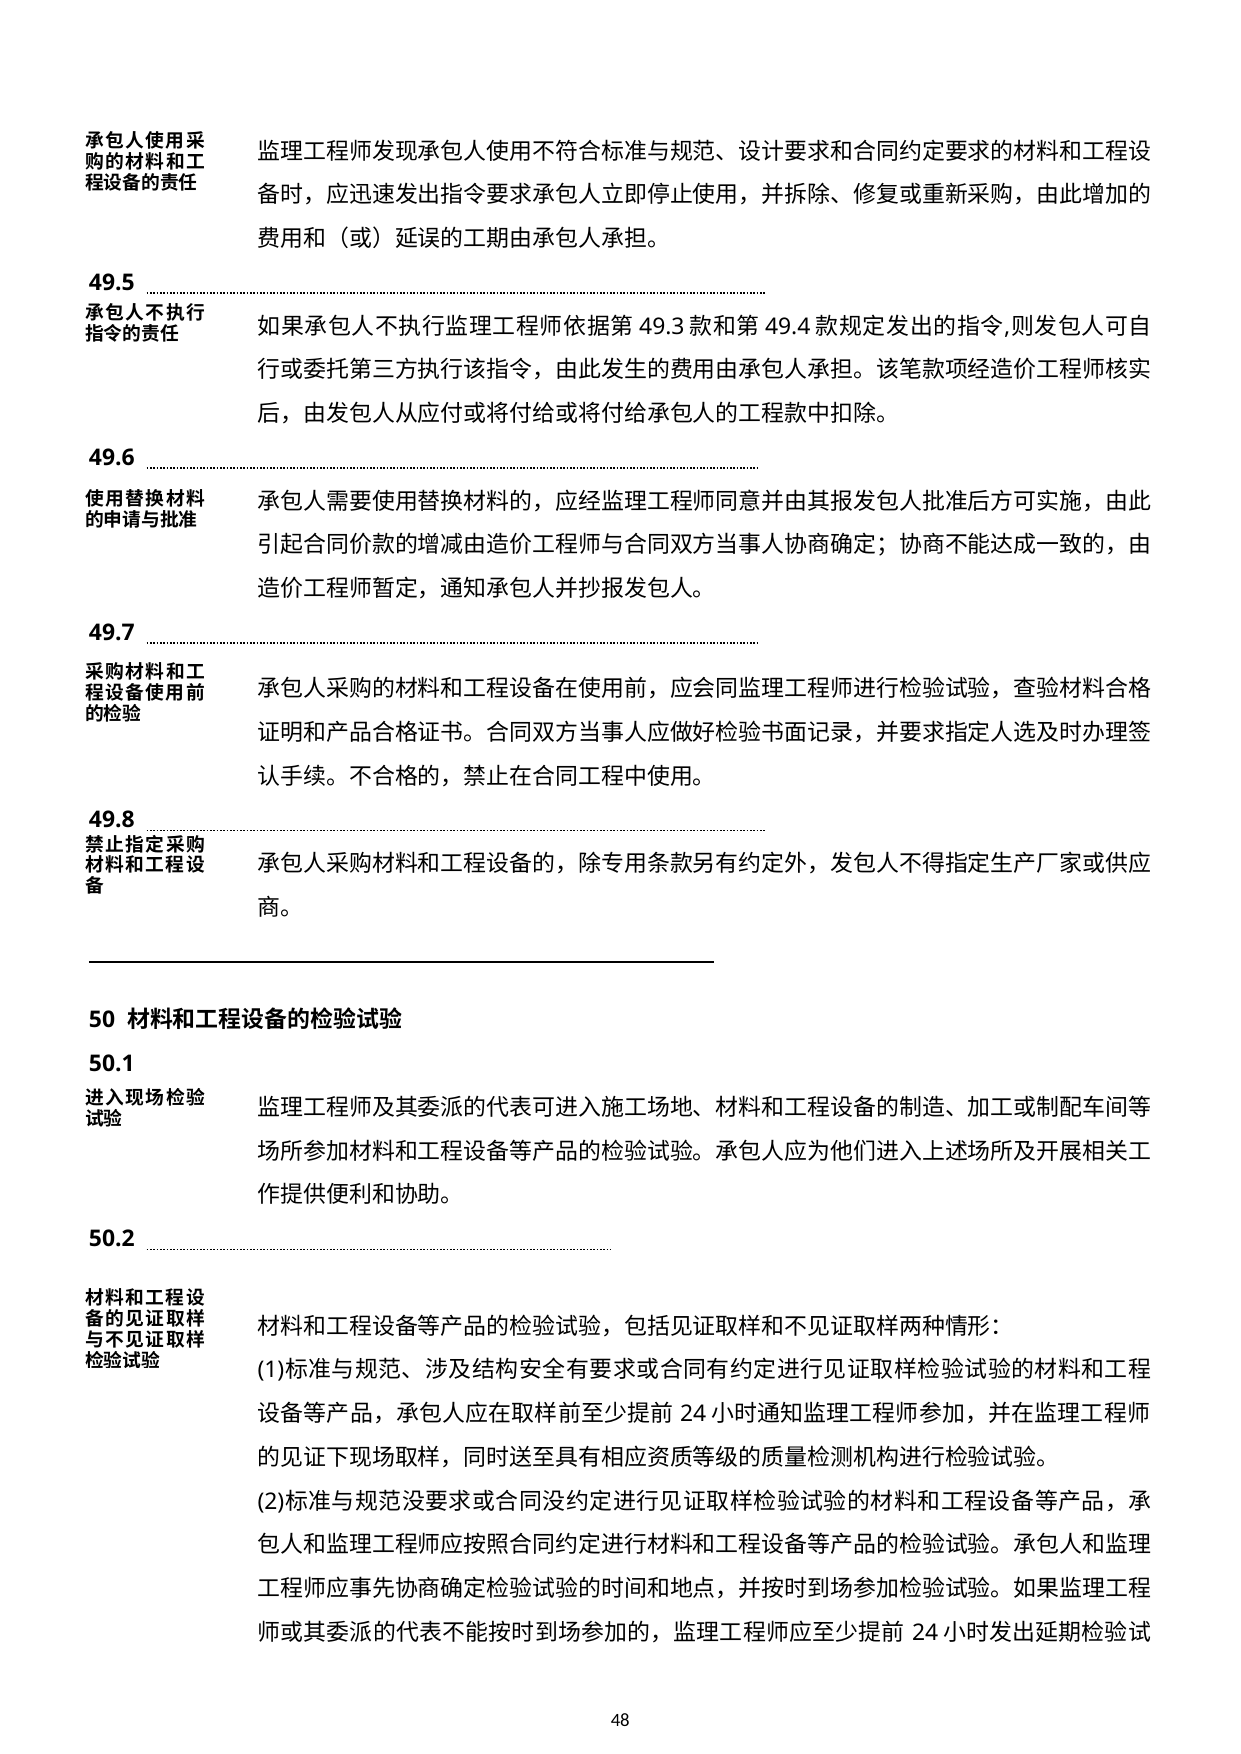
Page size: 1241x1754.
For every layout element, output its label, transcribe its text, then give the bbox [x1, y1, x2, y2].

text 50.1 [89, 1037, 1152, 1080]
text 材料和工程设备等产品的检验试验，包括见证取样和不见证取样两种情形： [257, 1299, 1152, 1343]
text 承包人采购材料和工程设备的，除专用条款另有约定外，发包人不得指定生产厂家或供应商。 [257, 837, 1152, 924]
text (1)标准与规范、涉及结构安全有要求或合同有约定进行见证取样检验试验的材料和工程设备等产品，承包人应在取样前至少提前24小时通知监理工程师参加，并在监理工程师的见证下现场取样，同时送至具有相应资质等级的质量检测机构进行检验试验。 [257, 1343, 1152, 1474]
text 监理工程师发现承包人使用不符合标准与规范、设计要求和合同约定要求的材料和工程设备时，应迅速发出指令要求承包人立即停止使用，并拆除、修复或重新采购，由此增加的费用和（或）延误的工期由承包人承担。 [257, 124, 1152, 255]
text 49.7 [89, 605, 1152, 649]
text 50.2 [89, 1212, 1152, 1255]
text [257, 1474, 1152, 1649]
text 监理工程师及其委派的代表可进入施工场地、材料和工程设备的制造、加工或制配车间等场所参加材料和工程设备等产品的检验试验。承包人应为他们进入上述场所及开展相关工作提供便利和协助。 [257, 1080, 1152, 1212]
text 49.5 [89, 255, 1152, 299]
text 49.8 [89, 793, 1152, 837]
text 49.6 [89, 430, 1152, 474]
text 承包人需要使用替换材料的，应经监理工程师同意并由其报发包人批准后方可实施，由此引起合同价款的增减由造价工程师与合同双方当事人协商确定；协商不能达成一致的，由造价工程师暂定，通知承包人并抄报发包人。 [257, 474, 1152, 605]
text 承包人采购的材料和工程设备在使用前，应会同监理工程师进行检验试验，查验材料合格证明和产品合格证书。合同双方当事人应做好检验书面记录，并要求指定人选及时办理签认手续。不合格的，禁止在合同工程中使用。 [257, 662, 1152, 793]
text 50 材料和工程设备的检验试验 [89, 993, 1152, 1037]
text 如果承包人不执行监理工程师依据第49.3款和第49.4款规定发出的指令,则发包人可自行或委托第三方执行该指令，由此发生的费用由承包人承担。该笔款项经造价工程师核实后，由发包人从应付或将付给或将付给承包人的工程款中扣除。 [257, 299, 1152, 430]
